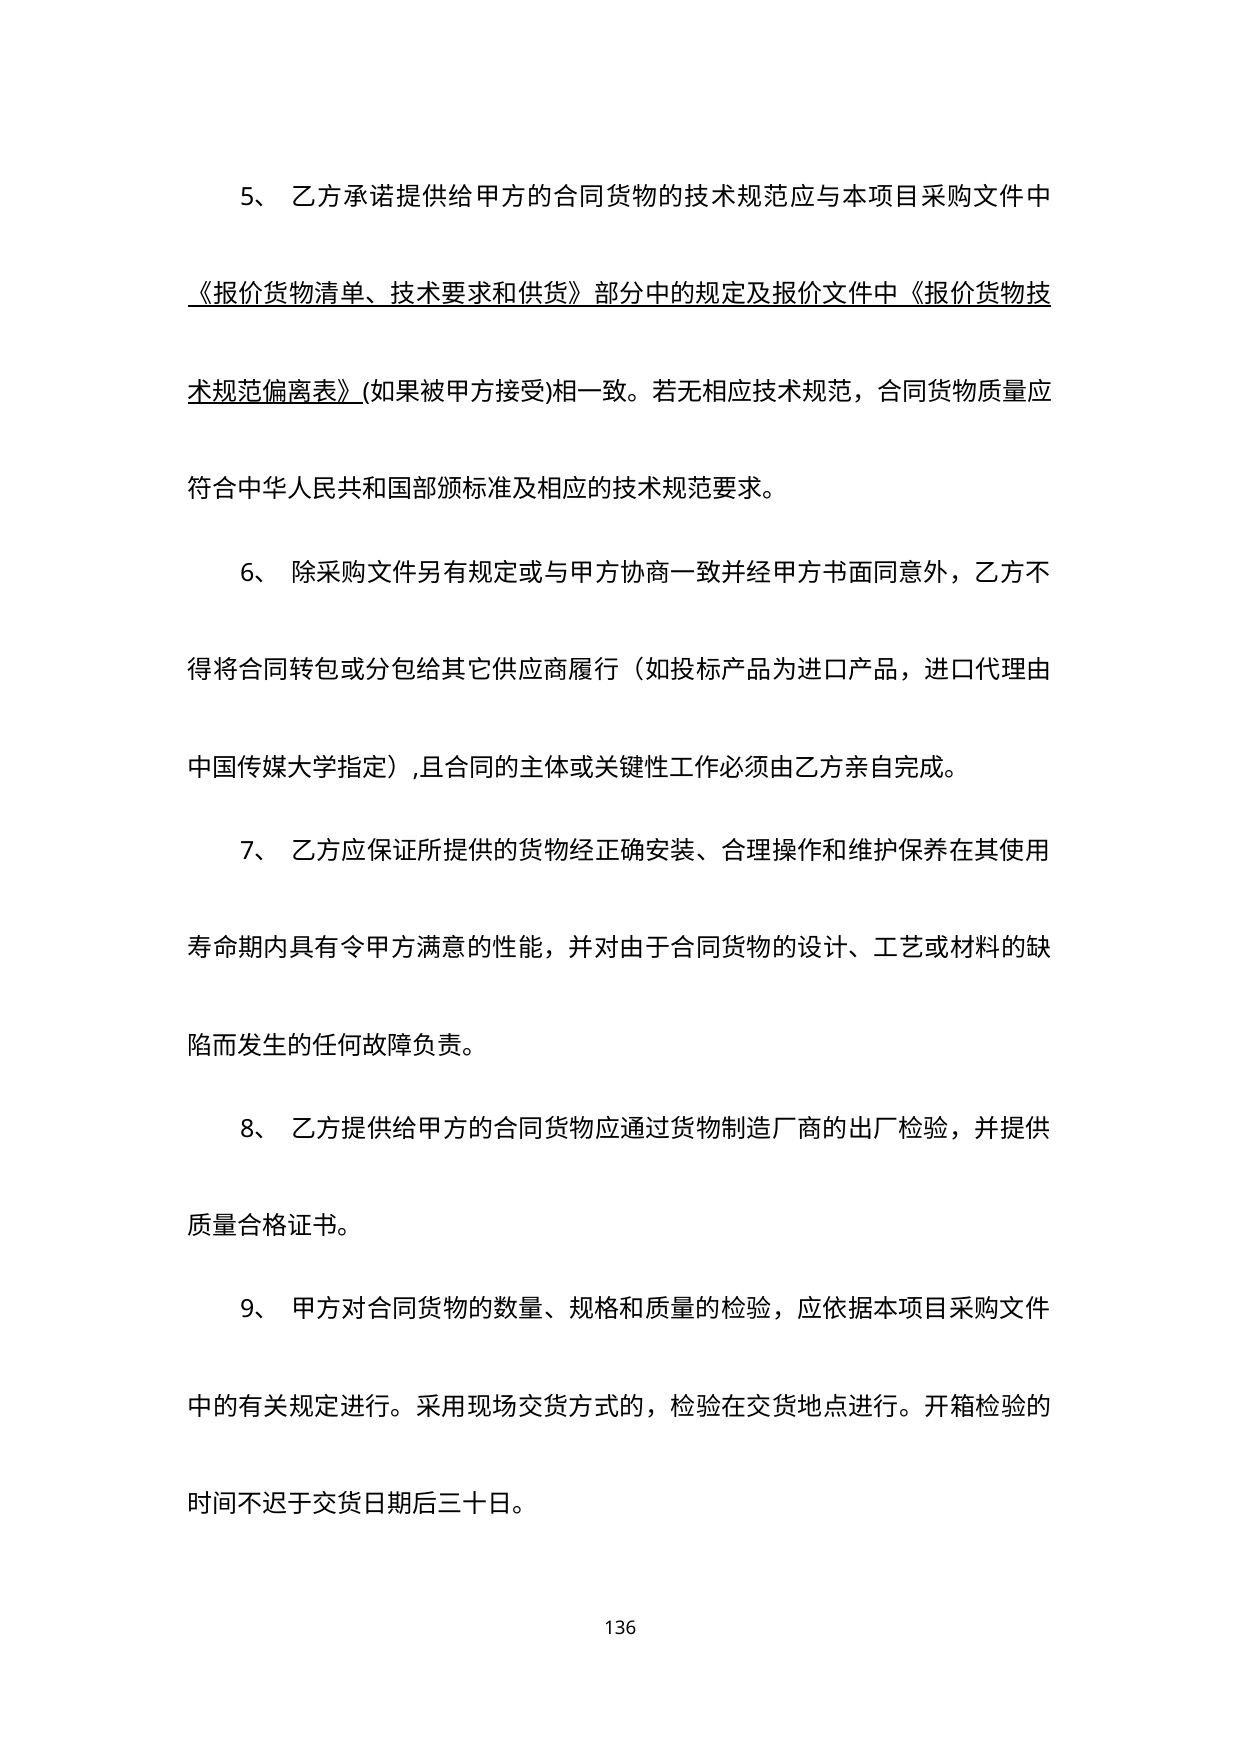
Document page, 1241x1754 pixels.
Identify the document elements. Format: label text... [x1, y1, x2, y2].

list 除采购文件另有规定或与甲方协商一致并经甲方书面同意外，乙方不得将合同转包或分包给其它供应商履行（如投标产品为进口产品，进口代理由中国传媒大学指定）,且合同的主体或关键性工作必须由乙方亲自完成。 [187, 538, 1053, 798]
list 乙方承诺提供给甲方的合同货物的技术规范应与本项目采购文件中《报价货物清单、技术要求和供货》部分中的规定及报价文件中《报价货物技术规范偏离表》(如果被甲方接受)相一致。若无相应技术规范，合同货物质量应符合中华人民共和国部颁标准及相应的技术规范要求。 [187, 162, 1053, 519]
list 甲方对合同货物的数量、规格和质量的检验，应依据本项目采购文件中的有关规定进行。采用现场交货方式的，检验在交货地点进行。开箱检验的时间不迟于交货日期后三十日。 [187, 1274, 1053, 1534]
list 乙方提供给甲方的合同货物应通过货物制造厂商的出厂检验，并提供质量合格证书。 [187, 1094, 1053, 1256]
list 乙方应保证所提供的货物经正确安装、合理操作和维护保养在其使用寿命期内具有令甲方满意的性能，并对由于合同货物的设计、工艺或材料的缺陷而发生的任何故障负责。 [187, 816, 1053, 1076]
